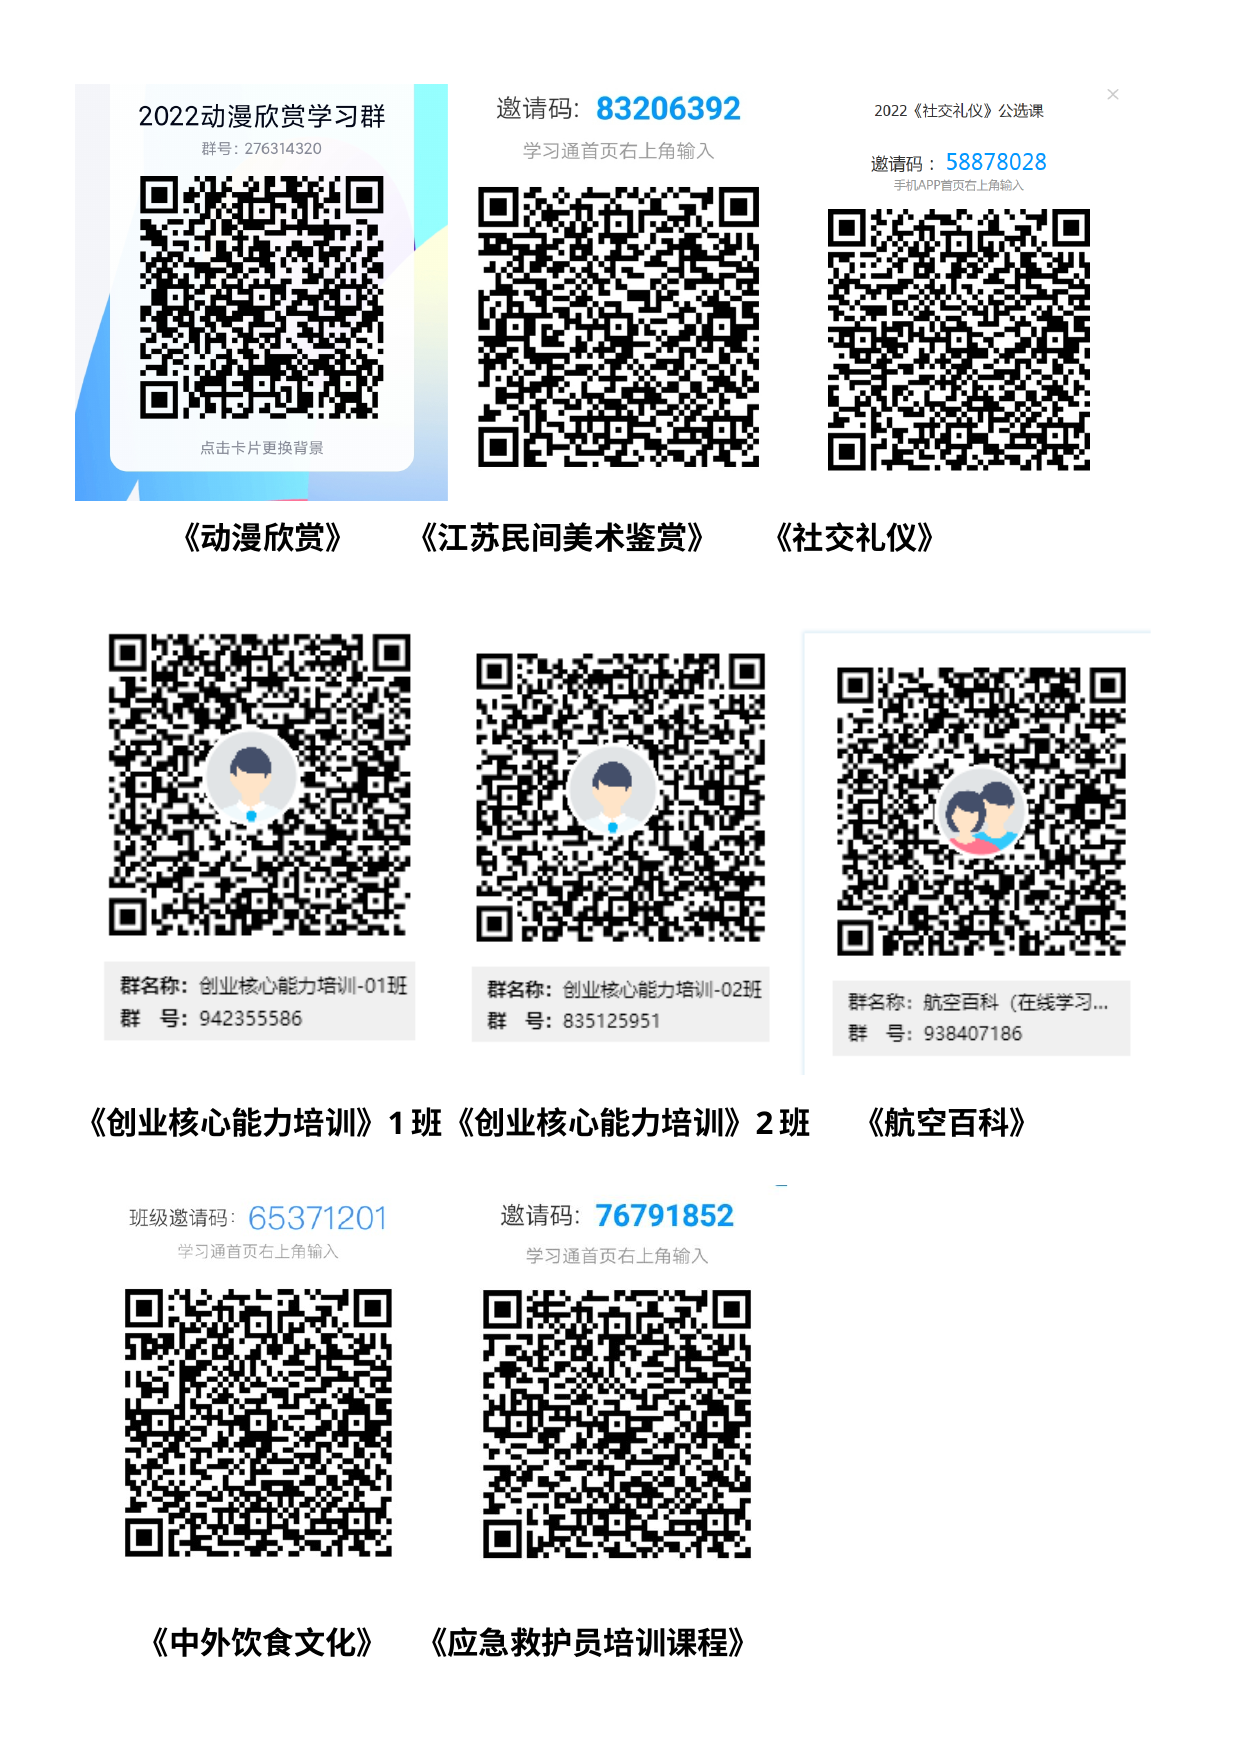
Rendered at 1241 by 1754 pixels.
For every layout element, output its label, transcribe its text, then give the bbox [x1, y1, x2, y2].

picture [75, 600, 1151, 1075]
picture [75, 1185, 788, 1599]
text 《创业核心能力培训》1班《创业核心能力培训》2班 《航空百科》 [75, 1088, 1165, 1153]
text 《中外饮食文化》 《应急救护员培训课程》 [75, 1608, 1165, 1673]
picture [75, 80, 1129, 501]
text 《动漫欣赏》 《江苏民间美术鉴赏》 《社交礼仪》 [75, 503, 1165, 568]
